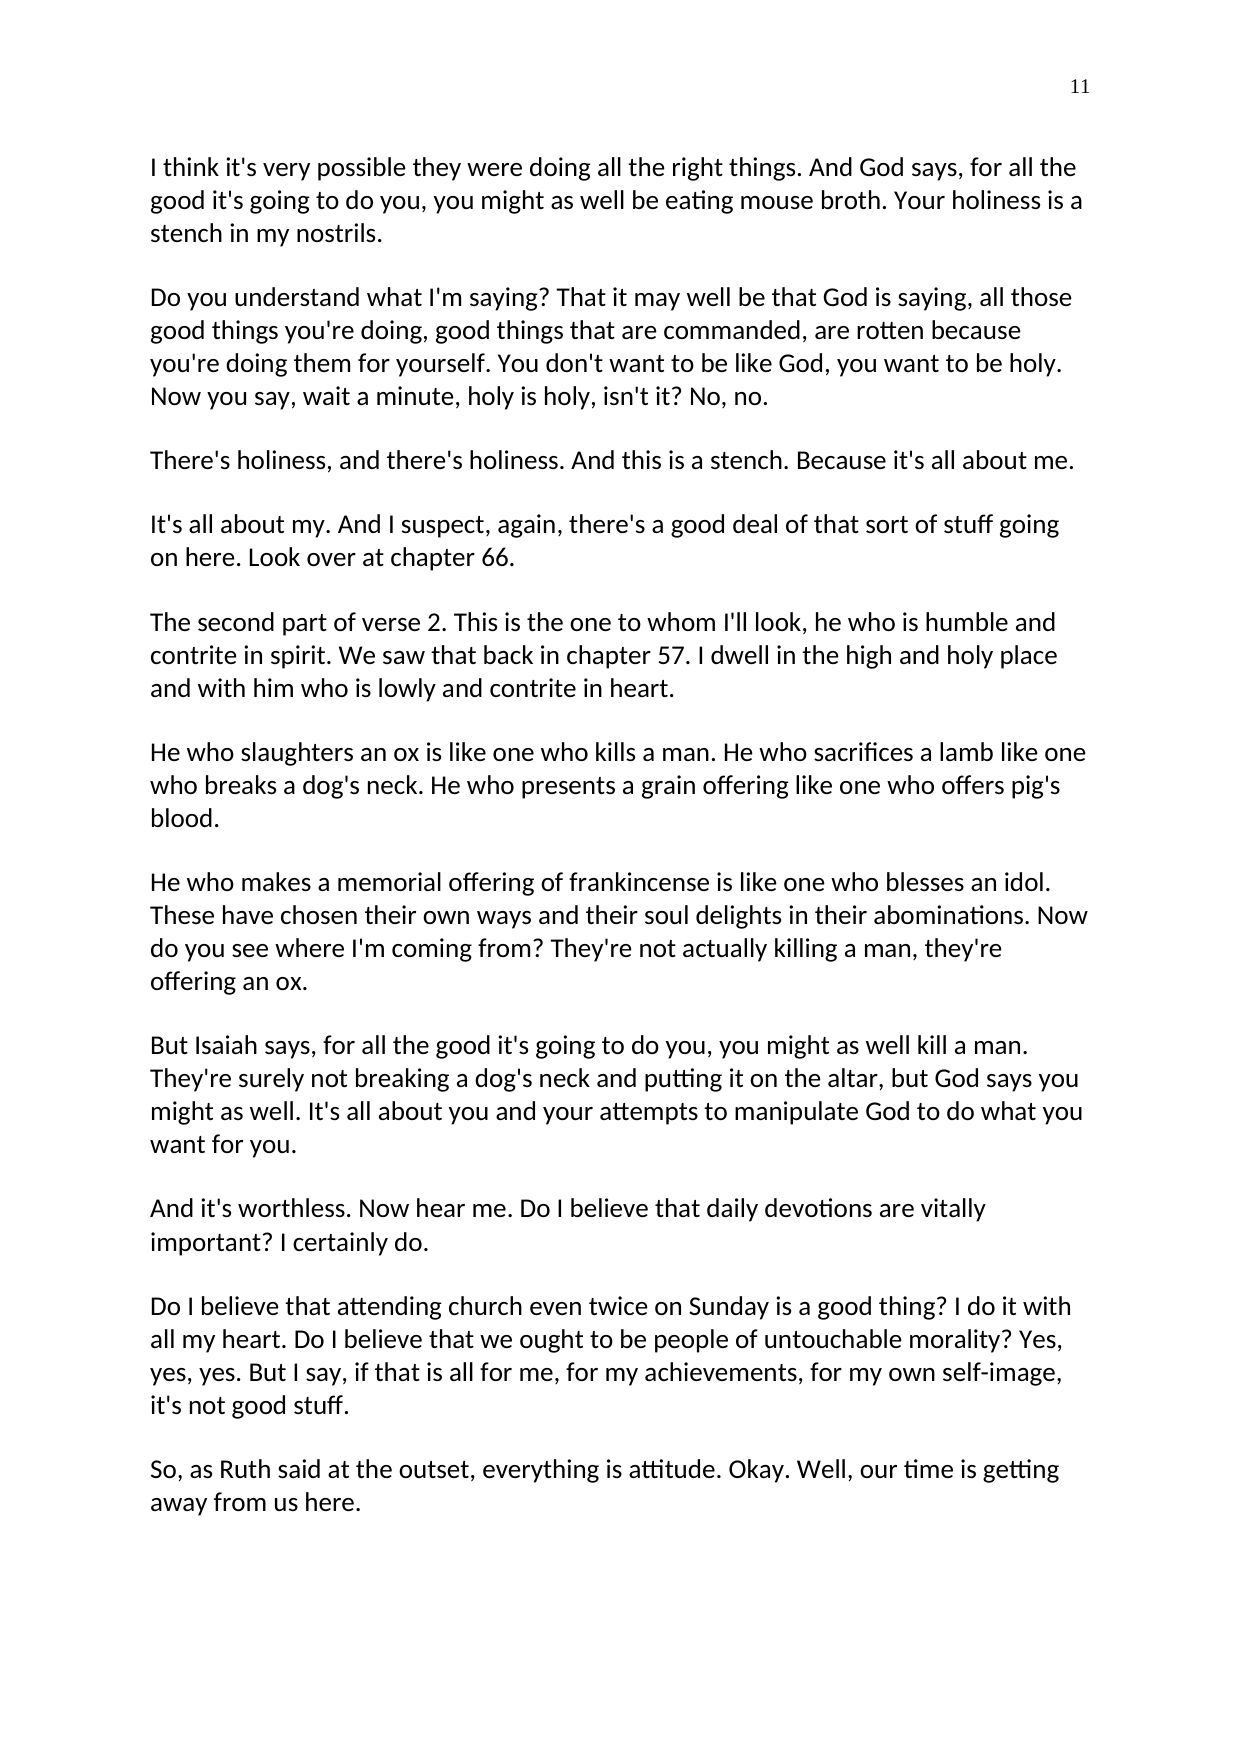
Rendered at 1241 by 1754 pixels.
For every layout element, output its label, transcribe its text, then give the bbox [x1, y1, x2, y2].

text The second part of verse 2. This is the one to whom I'll look, he who is humble and contrite in spirit. We saw that back in chapter 57. I dwell in the high and holy place and with him who is lowly and contrite in heart. [150, 605, 1090, 704]
text He who makes a memorial offering of frankincense is like one who blesses an idol. These have chosen their own ways and their soul delights in their abominations. Now do you see where I'm coming from? They're not actually killing a man, they're offering an ox. [150, 865, 1090, 997]
text He who slaughters an ox is like one who kills a man. He who sacrifices a lamb like one who breaks a dog's neck. He who presents a grain offering like one who offers pig's blood. [150, 735, 1090, 834]
text There's holiness, and there's holiness. And this is a stench. Because it's all about me. [150, 443, 1090, 476]
text And it's worthless. Now hear me. Do I believe that daily devotions are vitally important? I certainly do. [150, 1192, 1090, 1258]
text I think it's very possible they were doing all the right things. And God says, for all the good it's going to do you, you might as well be eating mouse broth. Your holiness is a stench in my nostrils. [150, 150, 1090, 249]
text It's all about my. And I suspect, again, there's a good deal of that sort of stuff going on here. Look over at chapter 66. [150, 508, 1090, 574]
text Do I believe that attending church even twice on Sunday is a good thing? I do it with all my heart. Do I believe that we ought to be people of untouchable morality? Yes, yes, yes. But I say, if that is all for me, for my achievements, for my own self-image, it's not good stuff. [150, 1289, 1090, 1421]
text But Isaiah says, for all the good it's going to do you, you might as well kill a man. They're surely not breaking a dog's neck and putting it on the altar, but God says you might as well. It's all about you and your attempts to manipulate God to do what you want for you. [150, 1028, 1090, 1161]
text So, as Ruth said at the outset, everything is attitude. Okay. Well, our time is getting away from us here. [150, 1452, 1090, 1518]
text Do you understand what I'm saying? That it may well be that God is saying, all those good things you're doing, good things that are commanded, are rotten because you're doing them for yourself. You don't want to be like God, you want to be holy. Now you say, wait a minute, holy is holy, isn't it? No, no. [150, 280, 1090, 412]
